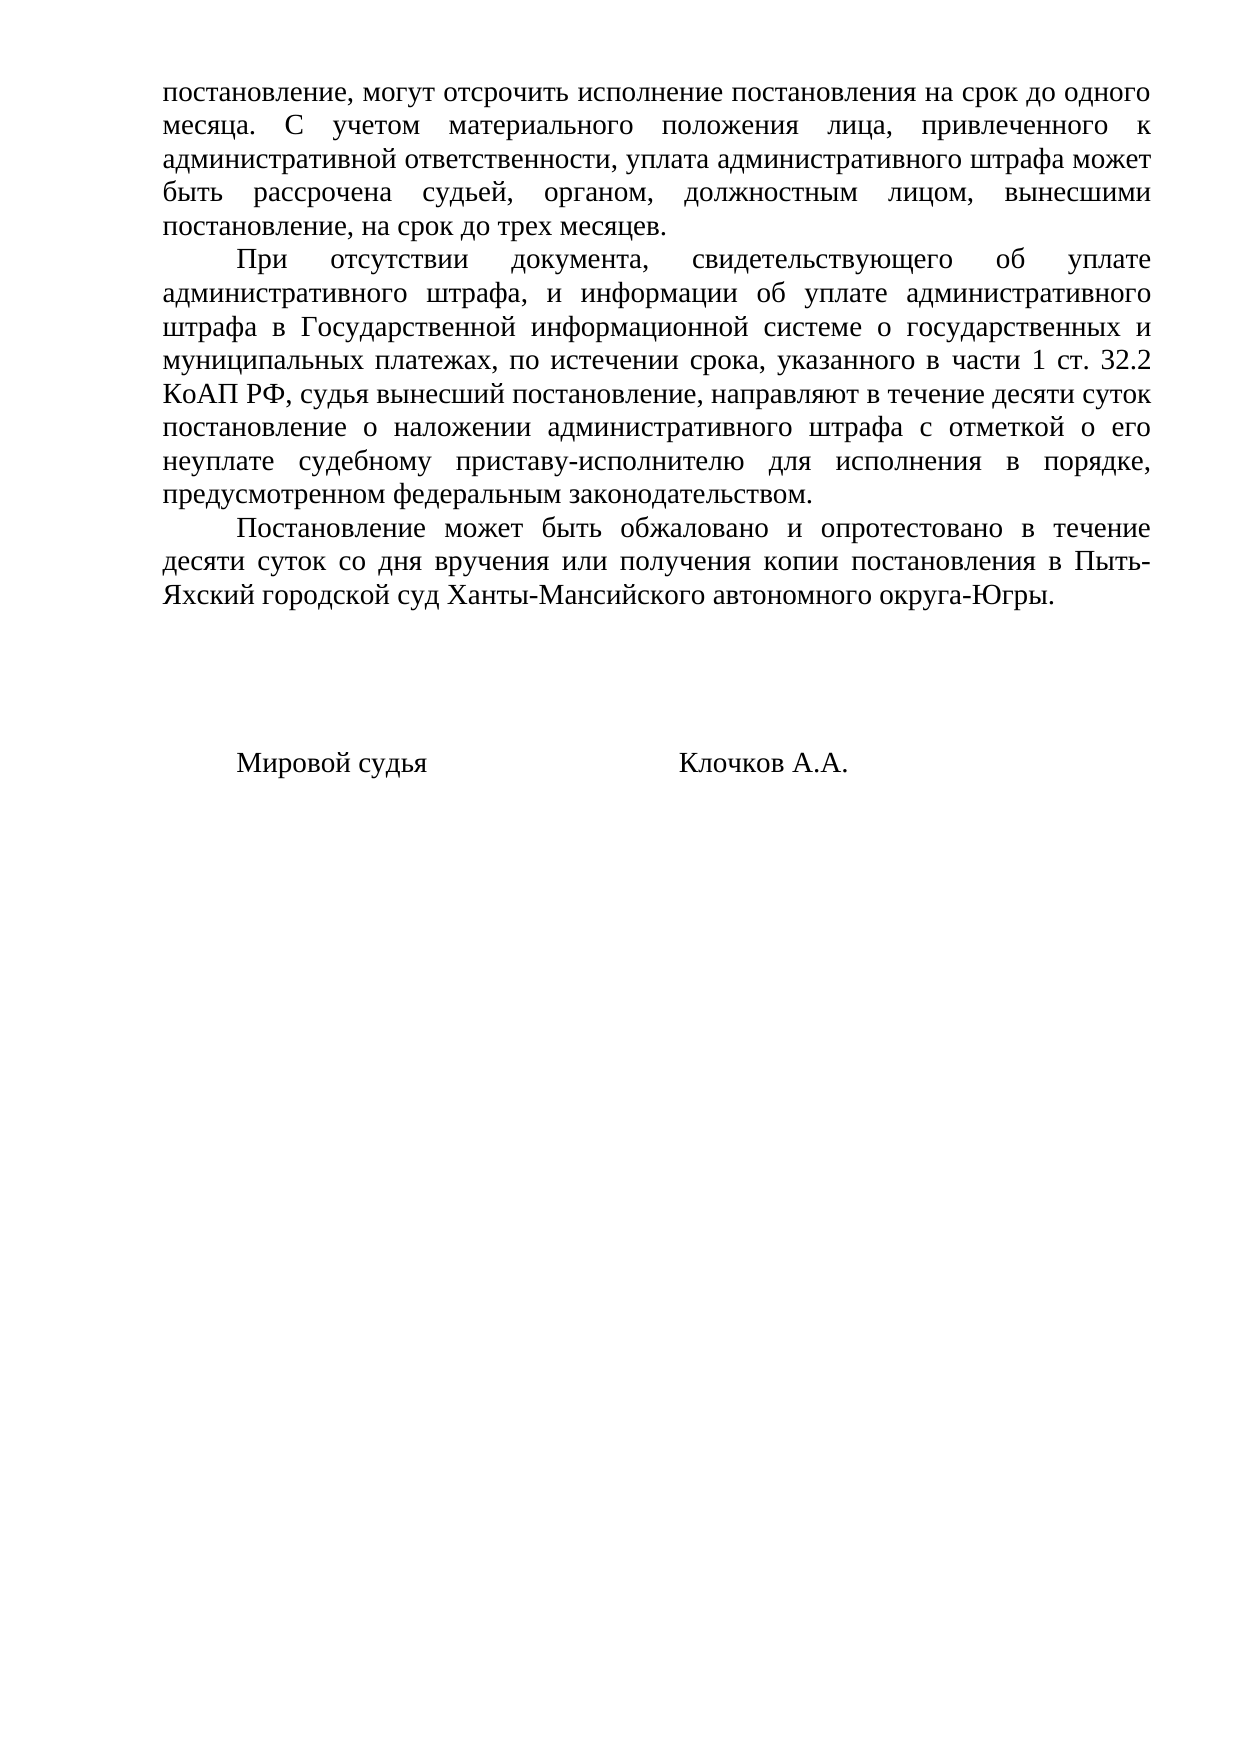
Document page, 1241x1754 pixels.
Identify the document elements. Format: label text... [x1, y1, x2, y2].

text При отсутствии документа, свидетельствующего об уплате административного штрафа, и информации об уплате административного штрафа в Государственной информационной системе о государственных и муниципальных платежах, по истечении срока, указанного в части 1 ст. 32.2 КоАП РФ, судья вынесший постановление, направляют в течение десяти суток постановление о наложении административного штрафа с отметкой о его неуплате судебному приставу-исполнителю для исполнения в порядке, предусмотренном федеральным законодательством. [162, 242, 1152, 510]
text Постановление может быть обжаловано и опротестовано в течение десяти суток со дня вручения или получения копии постановления в Пыть-Яхский городской суд Ханты-Мансийского автономного округа-Югры. [162, 510, 1152, 611]
text Мировой судья Клочков А.А. [162, 745, 1152, 778]
